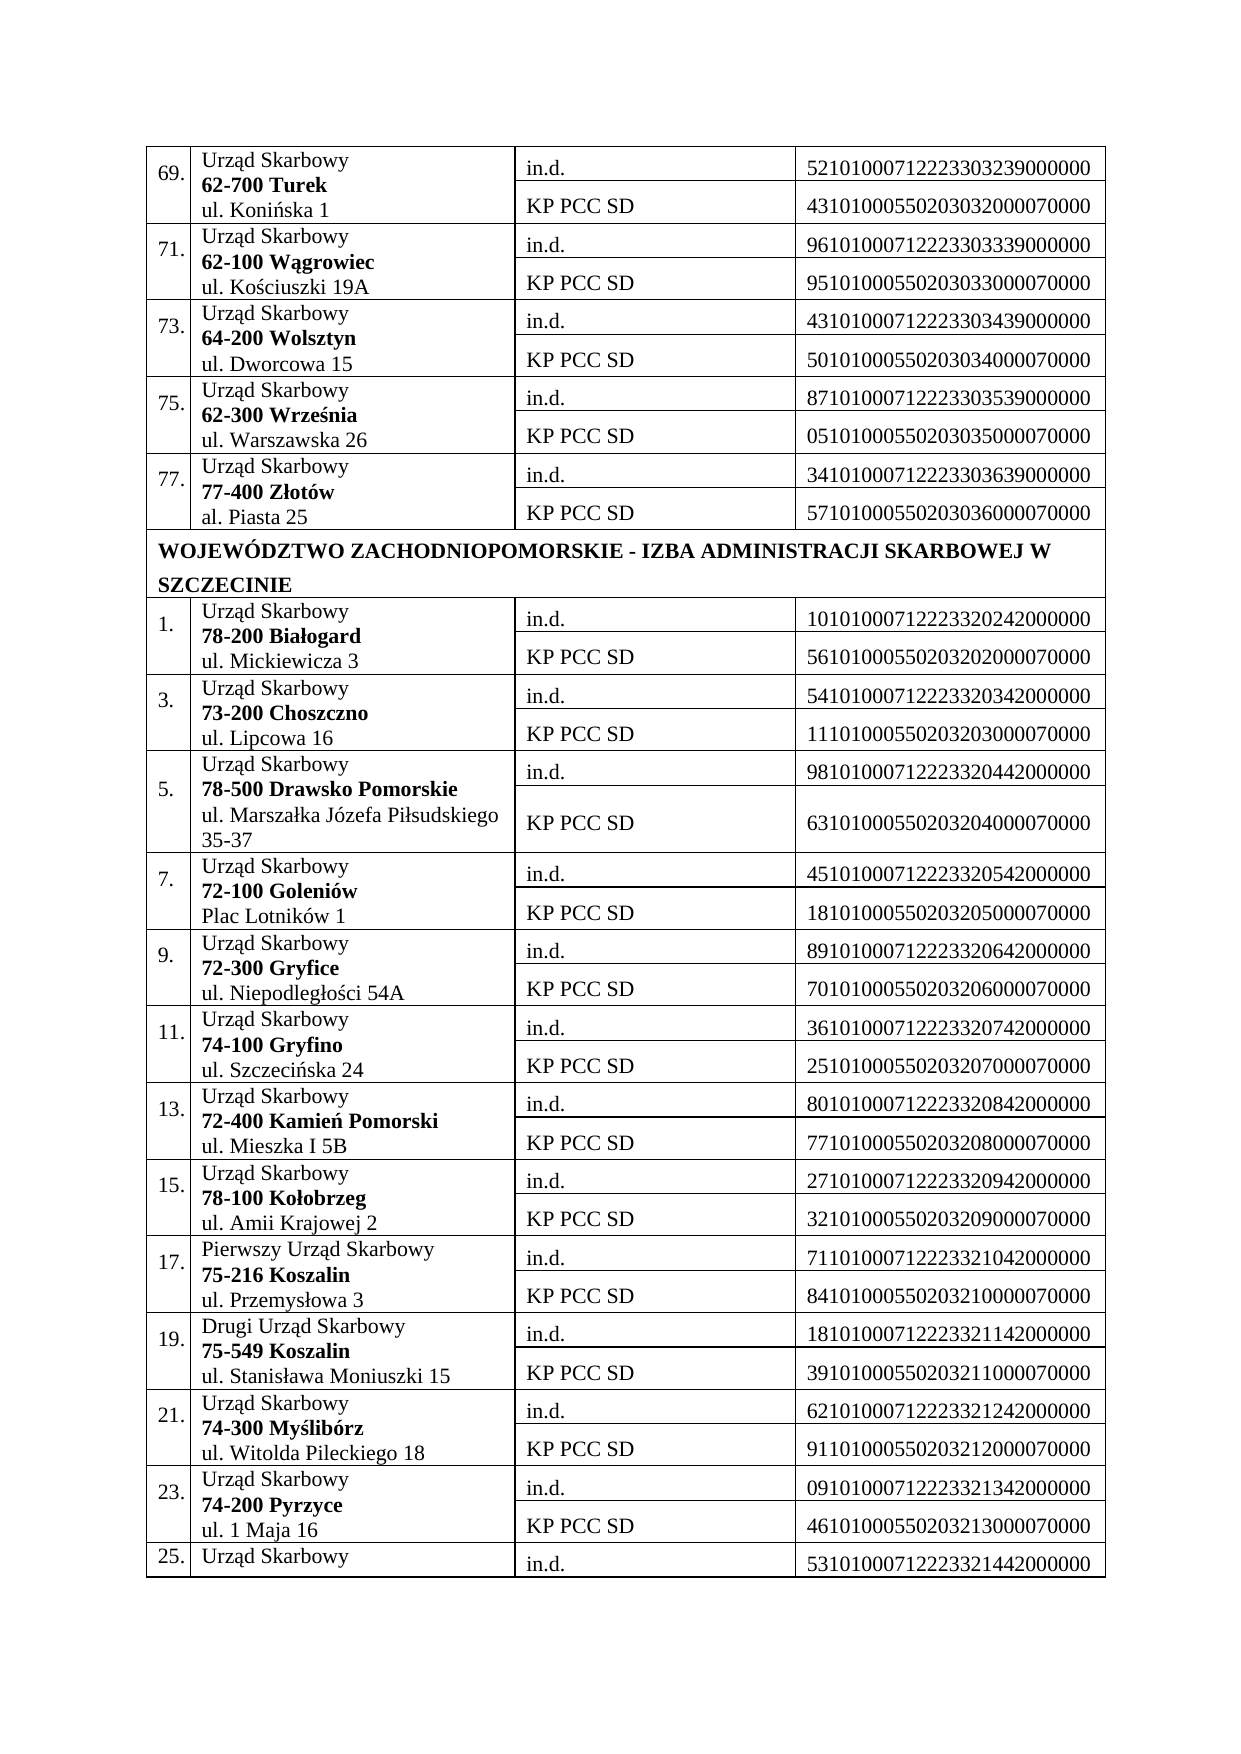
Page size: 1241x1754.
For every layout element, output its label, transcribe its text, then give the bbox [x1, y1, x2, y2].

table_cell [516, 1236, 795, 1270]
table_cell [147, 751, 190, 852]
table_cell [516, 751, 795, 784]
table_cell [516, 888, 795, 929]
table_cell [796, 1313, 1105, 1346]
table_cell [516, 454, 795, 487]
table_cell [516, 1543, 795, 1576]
table_cell KP PCC SD [516, 411, 795, 452]
table_cell [147, 454, 190, 529]
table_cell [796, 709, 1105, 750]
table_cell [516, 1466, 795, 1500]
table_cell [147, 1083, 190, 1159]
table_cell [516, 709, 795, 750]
table_cell 52101000712223303239000000 [796, 147, 1105, 180]
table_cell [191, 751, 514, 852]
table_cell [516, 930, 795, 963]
table_cell in.d. [516, 224, 795, 257]
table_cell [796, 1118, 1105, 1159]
table_cell Urząd Skarbowy 62-300 Września ul. Warszawska 26 [191, 377, 514, 452]
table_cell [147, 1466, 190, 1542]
table_cell 05101000550203035000070000 [796, 411, 1105, 452]
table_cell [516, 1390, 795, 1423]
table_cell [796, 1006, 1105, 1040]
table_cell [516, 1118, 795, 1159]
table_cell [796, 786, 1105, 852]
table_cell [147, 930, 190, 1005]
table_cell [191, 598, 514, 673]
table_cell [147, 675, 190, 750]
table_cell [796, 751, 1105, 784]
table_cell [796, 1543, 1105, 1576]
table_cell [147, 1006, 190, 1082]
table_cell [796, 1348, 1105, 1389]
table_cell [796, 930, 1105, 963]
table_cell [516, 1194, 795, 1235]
table_cell 50101000550203034000070000 [796, 335, 1105, 376]
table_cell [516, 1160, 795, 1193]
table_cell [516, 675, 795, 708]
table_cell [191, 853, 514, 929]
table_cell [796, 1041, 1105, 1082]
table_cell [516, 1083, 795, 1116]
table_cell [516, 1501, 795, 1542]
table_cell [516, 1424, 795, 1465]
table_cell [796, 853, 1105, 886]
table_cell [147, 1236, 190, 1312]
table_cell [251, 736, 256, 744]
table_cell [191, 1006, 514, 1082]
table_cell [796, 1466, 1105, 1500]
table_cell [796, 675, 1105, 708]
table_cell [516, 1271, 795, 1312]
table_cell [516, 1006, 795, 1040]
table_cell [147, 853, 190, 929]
table_cell Urząd Skarbowy 62-100 Wągrowiec ul. Kościuszki 19A [191, 224, 514, 299]
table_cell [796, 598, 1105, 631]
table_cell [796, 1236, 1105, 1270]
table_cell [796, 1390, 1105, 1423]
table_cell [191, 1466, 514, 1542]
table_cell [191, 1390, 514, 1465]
table_cell [147, 300, 190, 376]
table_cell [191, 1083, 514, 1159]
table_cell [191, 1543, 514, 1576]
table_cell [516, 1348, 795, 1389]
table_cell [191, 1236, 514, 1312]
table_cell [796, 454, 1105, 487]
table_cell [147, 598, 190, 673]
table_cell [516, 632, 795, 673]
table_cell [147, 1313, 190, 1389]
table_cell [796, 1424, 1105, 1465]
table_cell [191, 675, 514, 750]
table_cell KP PCC SD [516, 335, 795, 376]
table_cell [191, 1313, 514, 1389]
table_cell Urząd Skarbowy 64-200 Wolsztyn ul. Dworcowa 15 [191, 300, 514, 376]
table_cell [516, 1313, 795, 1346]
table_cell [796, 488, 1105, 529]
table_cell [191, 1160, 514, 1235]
table_cell KP PCC SD [516, 181, 795, 222]
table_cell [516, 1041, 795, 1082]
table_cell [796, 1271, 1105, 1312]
table_cell in.d. [516, 300, 795, 333]
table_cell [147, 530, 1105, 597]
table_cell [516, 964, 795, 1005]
table_cell KP PCC SD [516, 258, 795, 299]
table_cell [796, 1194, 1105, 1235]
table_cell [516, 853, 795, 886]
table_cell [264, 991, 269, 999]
table_cell 87101000712223303539000000 [796, 377, 1105, 410]
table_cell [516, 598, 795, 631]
table_cell in.d. [516, 147, 795, 180]
table_cell Urząd Skarbowy 77-400 Złotów al. Piasta 25 [191, 454, 514, 529]
table_cell [147, 377, 190, 452]
table_cell [147, 147, 190, 222]
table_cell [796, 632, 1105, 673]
table_cell 95101000550203033000070000 [796, 258, 1105, 299]
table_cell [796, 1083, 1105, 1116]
table_cell 96101000712223303339000000 [796, 224, 1105, 257]
table_cell 43101000550203032000070000 [796, 181, 1105, 222]
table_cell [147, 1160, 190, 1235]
table_cell 43101000712223303439000000 [796, 300, 1105, 333]
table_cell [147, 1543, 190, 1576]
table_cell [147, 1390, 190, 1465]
table_cell in.d. [516, 377, 795, 410]
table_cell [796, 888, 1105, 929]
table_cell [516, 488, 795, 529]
table_cell Urząd Skarbowy 62-700 Turek ul. Konińska 1 [191, 147, 514, 222]
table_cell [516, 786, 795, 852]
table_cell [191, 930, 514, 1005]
table_cell [147, 224, 190, 299]
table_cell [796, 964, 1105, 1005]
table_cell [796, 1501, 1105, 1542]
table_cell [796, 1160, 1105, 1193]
